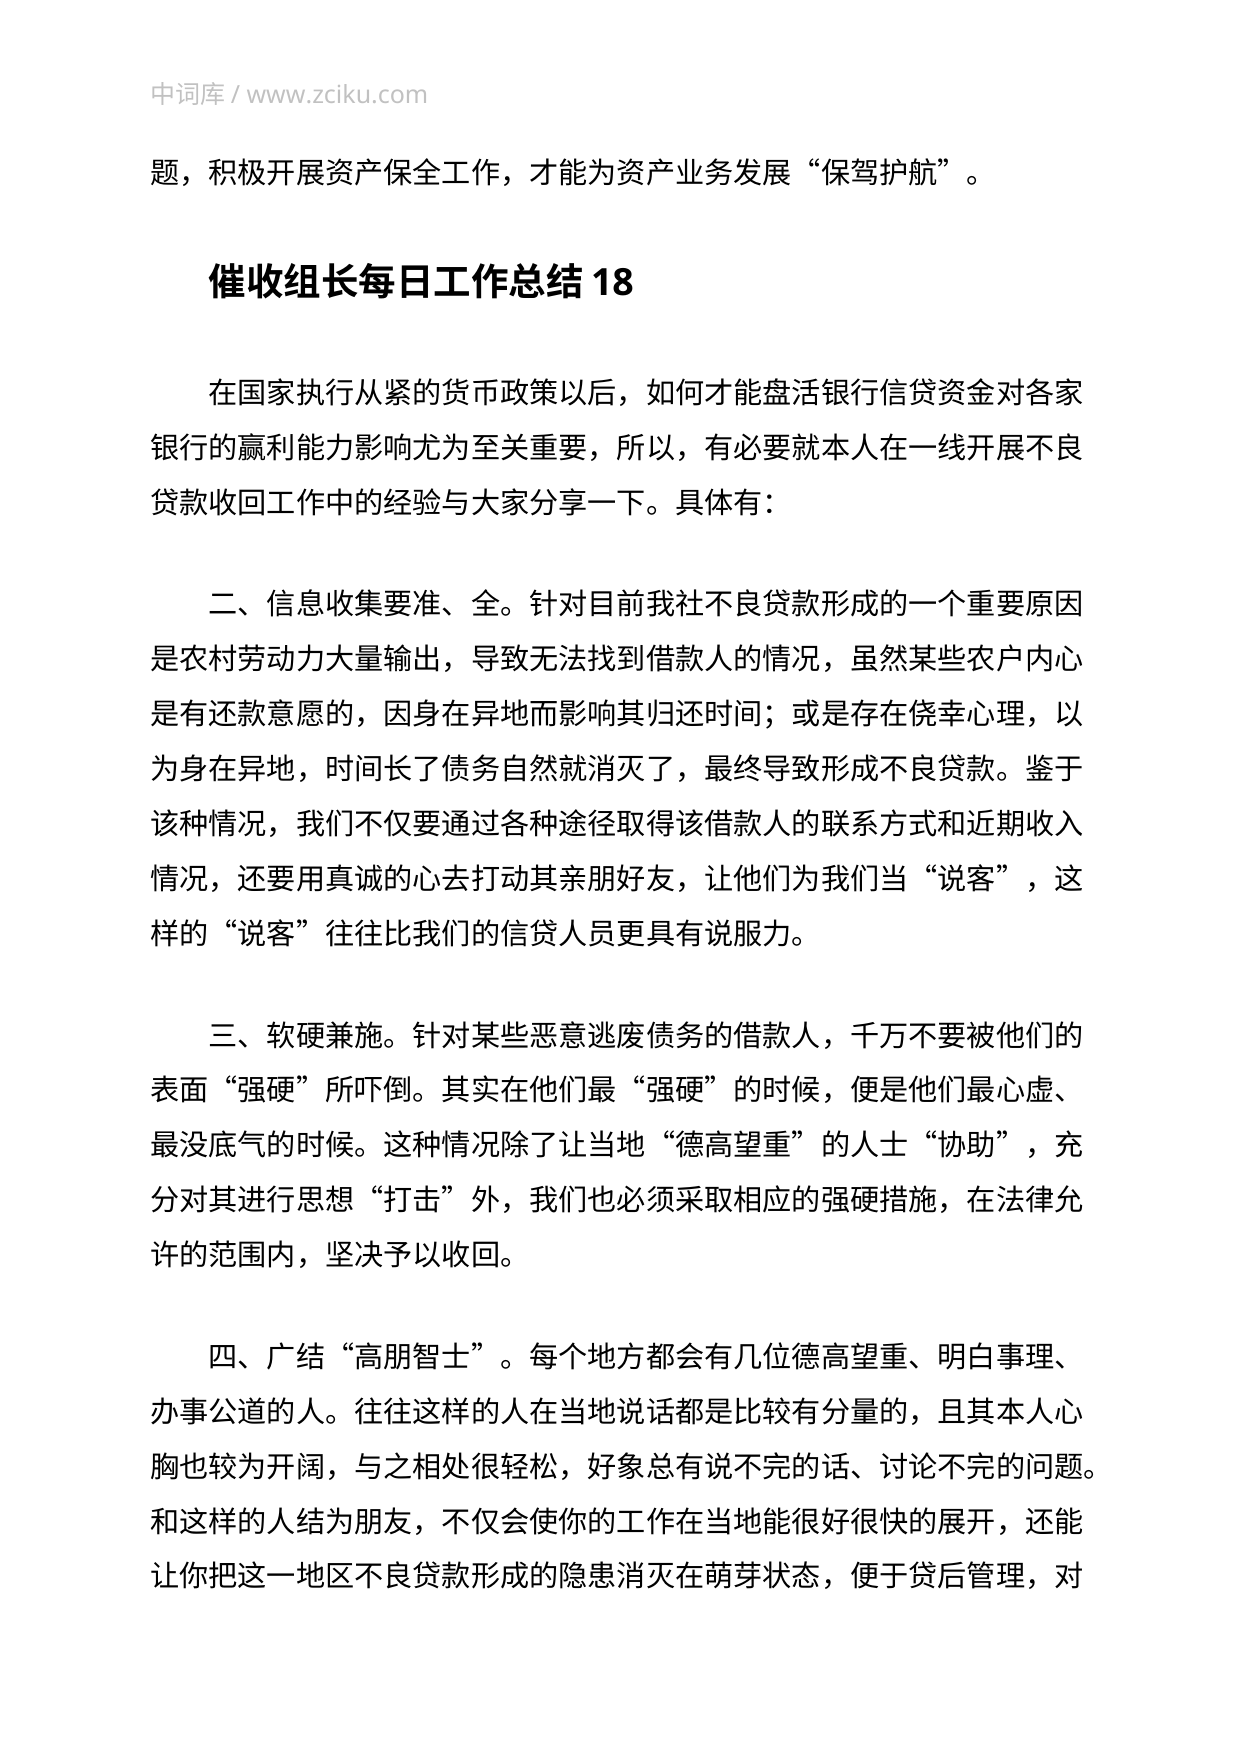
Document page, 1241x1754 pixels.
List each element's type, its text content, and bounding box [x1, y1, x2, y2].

text 在国家执行从紧的货币政策以后，如何才能盘活银行信贷资金对各家银行的赢利能力影响尤为至关重要，所以，有必要就本人在一线开展不良贷款收回工作中的经验与大家分享一下。具体有： [150, 369, 1090, 521]
text 三、软硬兼施。针对某些恶意逃废债务的借款人，千万不要被他们的表面“强硬”所吓倒。其实在他们最“强硬”的时候，便是他们最心虚、最没底气的时候。这种情况除了让当地“德高望重”的人士“协助”，充分对其进行思想“打击”外，我们也必须采取相应的强硬措施，在法律允许的范围内，坚决予以收回。 [150, 1012, 1090, 1274]
text 催收组长每日工作总结18 [150, 252, 1090, 306]
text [150, 1333, 1090, 1595]
text 二、信息收集要准、全。针对目前我社不良贷款形成的一个重要原因是农村劳动力大量输出，导致无法找到借款人的情况，虽然某些农户内心是有还款意愿的，因身在异地而影响其归还时间；或是存在侥幸心理，以为身在异地，时间长了债务自然就消灭了，最终导致形成不良贷款。鉴于该种情况，我们不仅要通过各种途径取得该借款人的联系方式和近期收入情况，还要用真诚的心去打动其亲朋好友，让他们为我们当“说客”，这样的“说客”往往比我们的信贷人员更具有说服力。 [150, 581, 1090, 953]
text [150, 150, 1090, 192]
